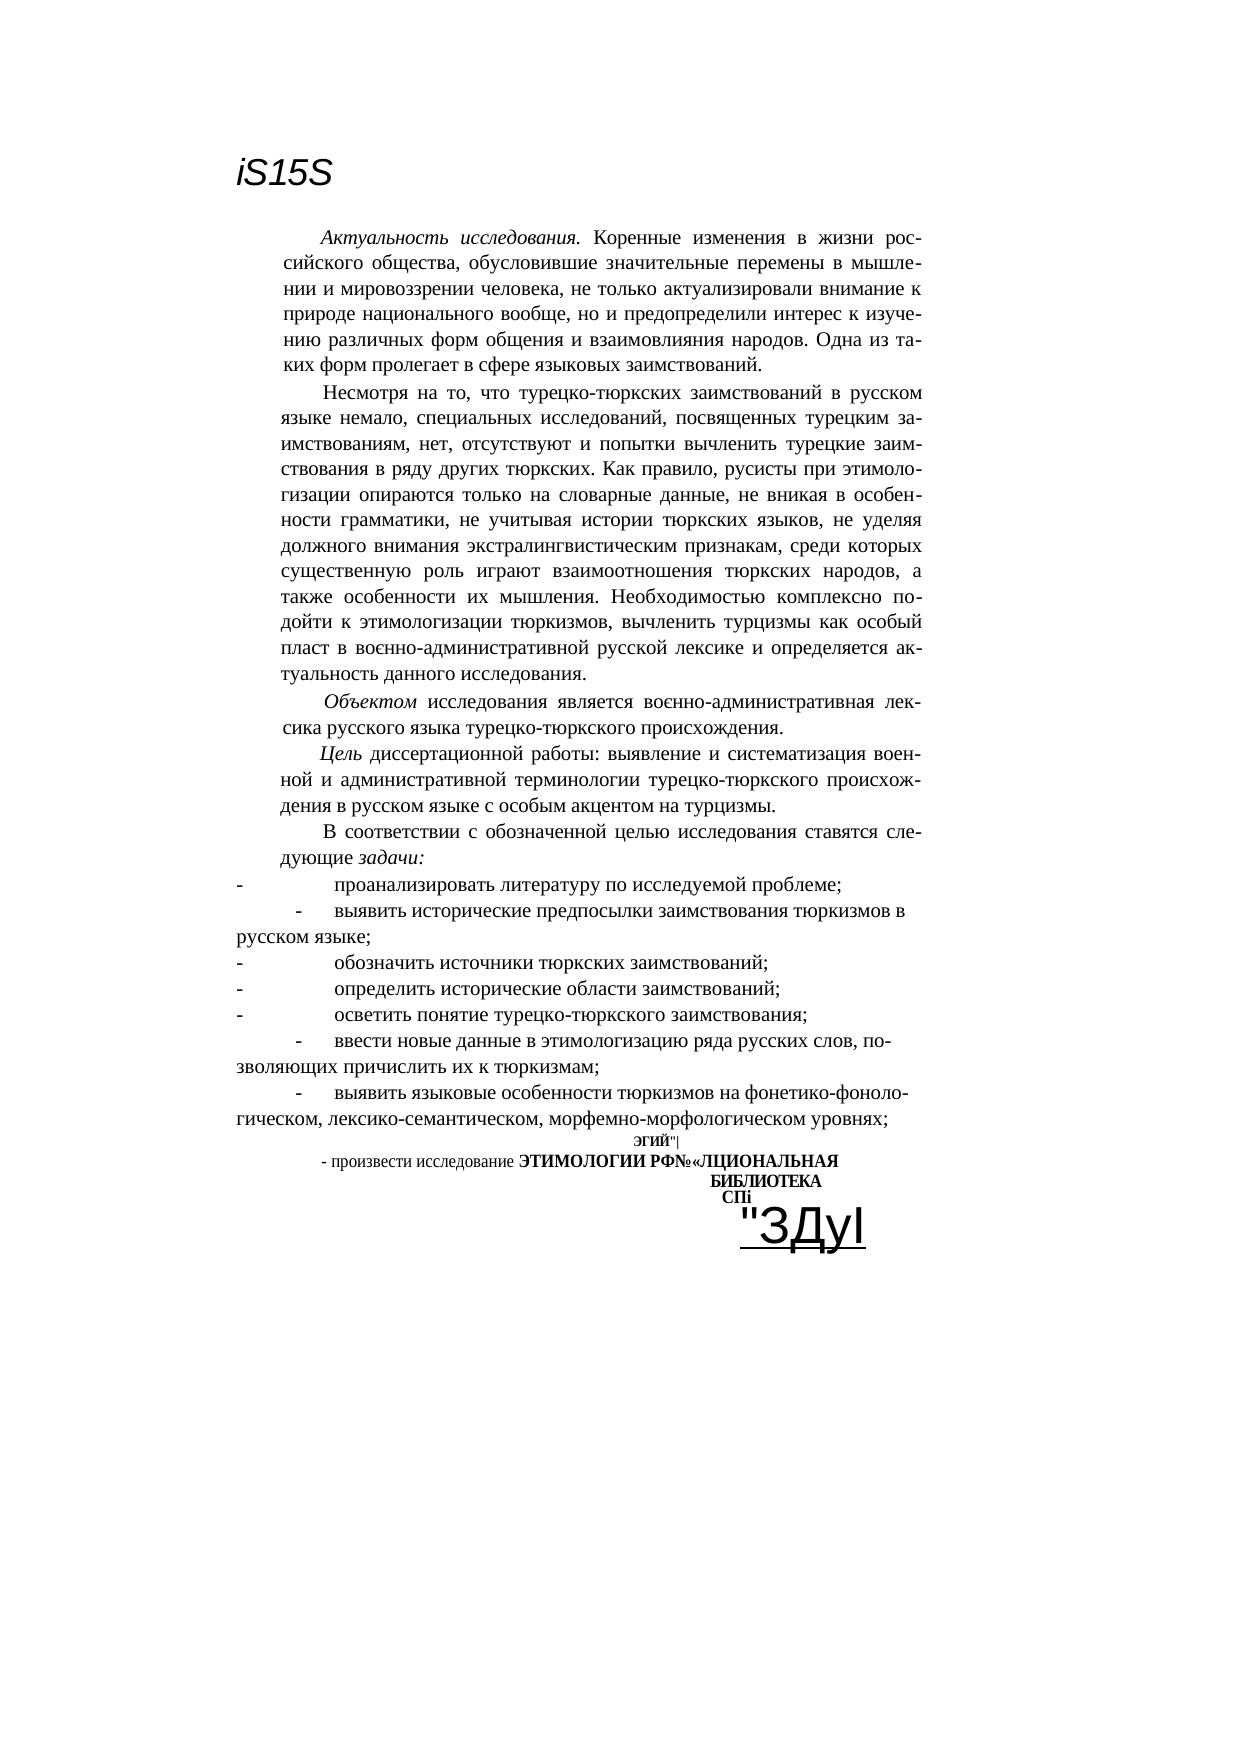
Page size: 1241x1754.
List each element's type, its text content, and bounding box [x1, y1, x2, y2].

text iS15S [236, 150, 922, 193]
text "ЗДуІ [740, 1207, 801, 1246]
text Несмотря на то, что турецко-тюркских заимствований в русском языке немало, специальных исследований, посвященных турецким заимствованиям, нет, отсутствуют и попытки вычленить турецкие заимствования в ряду других тюркских. Как правило, русисты при этимологизации опираются только на словарные данные, не вникая в особенности грамматики, не учитывая истории тюркских языков, не уделяя должного внимания экстралингвистическим признакам, среди которых существенную роль играют взаимоотношения тюркских народов, а также особенности их мышления. Необходимостью комплексно подойти к этимологизации тюркизмов, вычленить турцизмы как особый пласт в воєнно-административной русской лексике и определяется актуальность данного исследования. [281, 379, 922, 685]
list ввести новые данные в этимологизацию ряда русских слов, позволяющих причислить их к тюркизмам; [236, 1027, 922, 1079]
list осветить понятие турецко-тюркского заимствования; [236, 1001, 922, 1027]
text В соответствии с обозначенной целью исследования ставятся следующие задачи: [280, 818, 922, 870]
list выявить исторические предпосылки заимствования тюркизмов в русском языке; [236, 896, 921, 948]
text "ЗДуІ [820, 1207, 922, 1246]
text "ЗДуІ [800, 1211, 815, 1239]
text БИБЛИОТЕКА СПі [710, 1174, 854, 1207]
list обозначить источники тюркских заимствований; [236, 948, 922, 974]
text - произвести исследование ЭТИМОЛОГИИ РФ№«ЛЦИОНАЛЬНАЯ [321, 1149, 922, 1171]
text Объектом исследования является воєнно-административная лексика русского языка турецко-тюркского происхождения. [282, 687, 921, 739]
text ЭГИЙ"| [633, 1133, 922, 1149]
list определить исторические области заимствований; [236, 974, 922, 1001]
text Актуальность исследования. Коренные изменения в жизни российского общества, обусловившие значительные перемены в мышлении и мировоззрении человека, не только актуализировали внимание к природе национального вообще, но и предопределили интерес к изучению различных форм общения и взаимовлияния народов. Одна из таких форм пролегает в сфере языковых заимствований. [283, 224, 922, 377]
list выявить языковые особенности тюркизмов на фонетико-фоноло-гическом, лексико-семантическом, морфемно-морфологическом уровнях; [236, 1079, 922, 1131]
list проанализировать литературу по исследуемой проблеме; [236, 870, 922, 896]
text Цель диссертационной работы: выявление и систематизация военной и административной терминологии турецко-тюркского происхождения в русском языке с особым акцентом на турцизмы. [280, 739, 921, 818]
